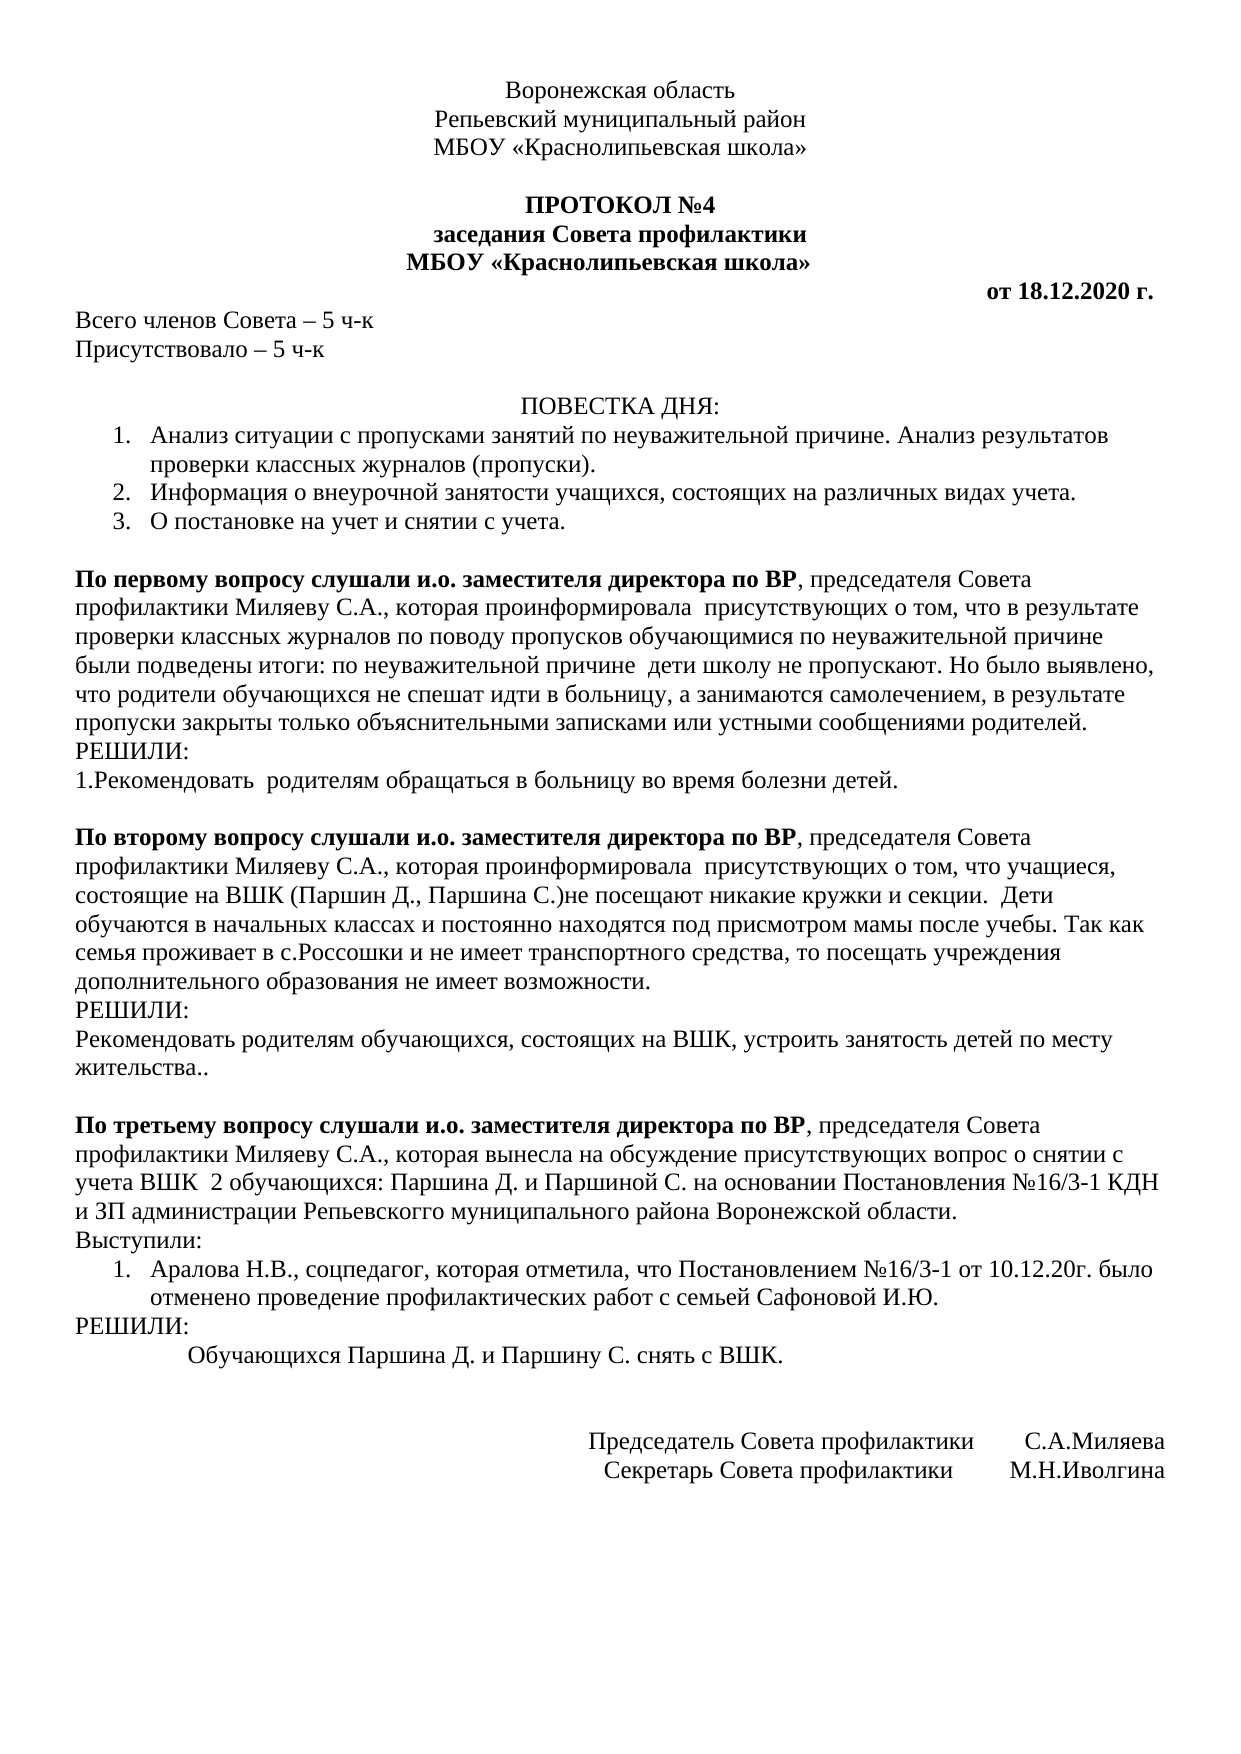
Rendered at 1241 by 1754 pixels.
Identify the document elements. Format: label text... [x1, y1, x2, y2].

text По третьему вопросу слушали и.о. заместителя директора по ВР, председателя Совета профилактики Миляеву С.А., которая вынесла на обсуждение присутствующих вопрос о снятии с учета ВШК 2 обучающихся: Паршина Д. и Паршиной С. на основании Постановления №16/3-1 КДН и ЗП администрации Репьевскогго муниципального района Воронежской области. [75, 1110, 1165, 1225]
text заседания Совета профилактики [75, 219, 1165, 247]
text РЕШИЛИ: [75, 1311, 1165, 1340]
text Рекомендовать родителям обучающихся, состоящих на ВШК, устроить занятость детей по месту жительства.. [75, 1024, 1165, 1081]
text По второму вопросу слушали и.о. заместителя директора по ВР, председателя Совета профилактики Миляеву С.А., которая проинформировала присутствующих о том, что учащиеся, состоящие на ВШК (Паршин Д., Паршина С.)не посещают никакие кружки и секции. Дети обучаются в начальных классах и постоянно находятся под присмотром мамы после учебы. Так как семья проживает в с.Россошки и не имеет транспортного средства, то посещать учреждения дополнительного образования не имеет возможности. [75, 822, 1165, 995]
text Воронежская область [75, 75, 1165, 104]
text Обучающихся Паршина Д. и Паршину С. снять с ВШК. [187, 1340, 1165, 1369]
text РЕШИЛИ: [75, 995, 1165, 1024]
text Секретарь Совета профилактики М.Н.Иволгина [75, 1455, 1165, 1484]
text от 18.12.2020 г. [75, 276, 1165, 305]
text Репьевский муниципальный район [75, 104, 1165, 132]
list О постановке на учет и снятии с учета. [112, 506, 1165, 535]
text МБОУ «Краснолипьевская школа» [75, 132, 1165, 161]
text МБОУ «Краснолипьевская школа» [75, 247, 1165, 276]
text Выступили: [75, 1225, 1165, 1254]
text По первому вопросу слушали и.о. заместителя директора по ВР, председателя Совета профилактики Миляеву С.А., которая проинформировала присутствующих о том, что в результате проверки классных журналов по поводу пропусков обучающимися по неуважительной причине были подведены итоги: по неуважительной причине дети школу не пропускают. Но было выявлено, что родители обучающихся не спешат идти в больницу, а занимаются самолечением, в результате пропуски закрыты только объяснительными записками или устными сообщениями родителей. [75, 564, 1165, 736]
list Аралова Н.В., соцпедагог, которая отметила, что Постановлением №16/3-1 от 10.12.20г. было отменено проведение профилактических работ с семьей Сафоновой И.Ю. [112, 1254, 1165, 1311]
list Информация о внеурочной занятости учащихся, состоящих на различных видах учета. [112, 477, 1165, 506]
text Присутствовало – 5 ч-к [75, 334, 1165, 362]
text Председатель Совета профилактики С.А.Миляева [75, 1426, 1165, 1455]
text 1.Рекомендовать родителям обращаться в больницу во время болезни детей. [75, 765, 1165, 794]
list Анализ ситуации с пропусками занятий по неуважительной причине. Анализ результатов проверки классных журналов (пропуски). [112, 420, 1165, 477]
text ПРОТОКОЛ №4 [75, 190, 1165, 219]
text ПОВЕСТКА ДНЯ: [75, 391, 1165, 420]
text РЕШИЛИ: [75, 736, 1165, 765]
text Всего членов Совета – 5 ч-к [75, 305, 1165, 334]
